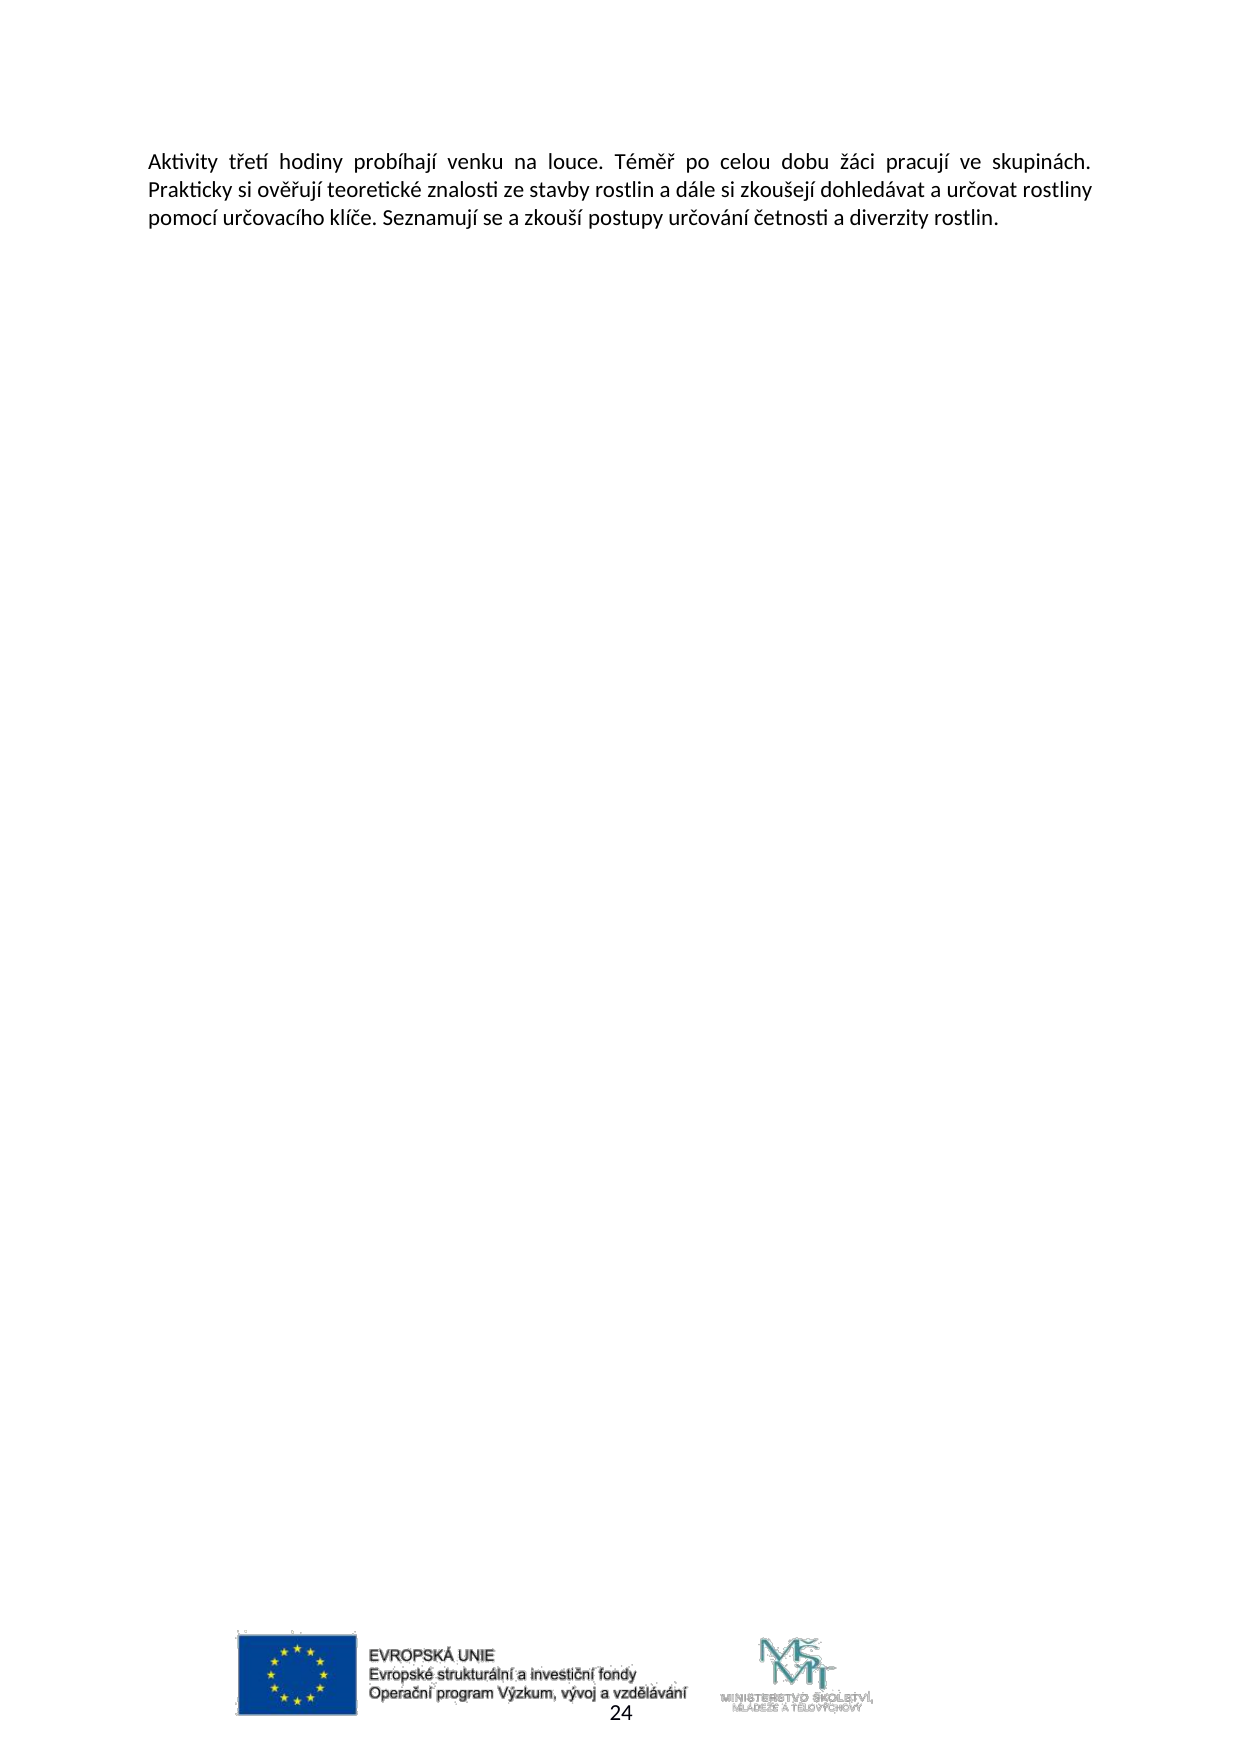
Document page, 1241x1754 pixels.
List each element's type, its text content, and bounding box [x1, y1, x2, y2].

picture [199, 1596, 912, 1754]
text Aktivity třetí hodiny probíhají venku na louce. Téměř po celou dobu žáci pracují ve skupinách. Prakticky si ověřují teoretické znalosti ze stavby rostlin a dále si zkoušejí dohledávat a určovat rostliny pomocí určovacího klíče. Seznamují se a zkouší postupy určování četnosti a diverzity rostlin. [148, 147, 1094, 231]
